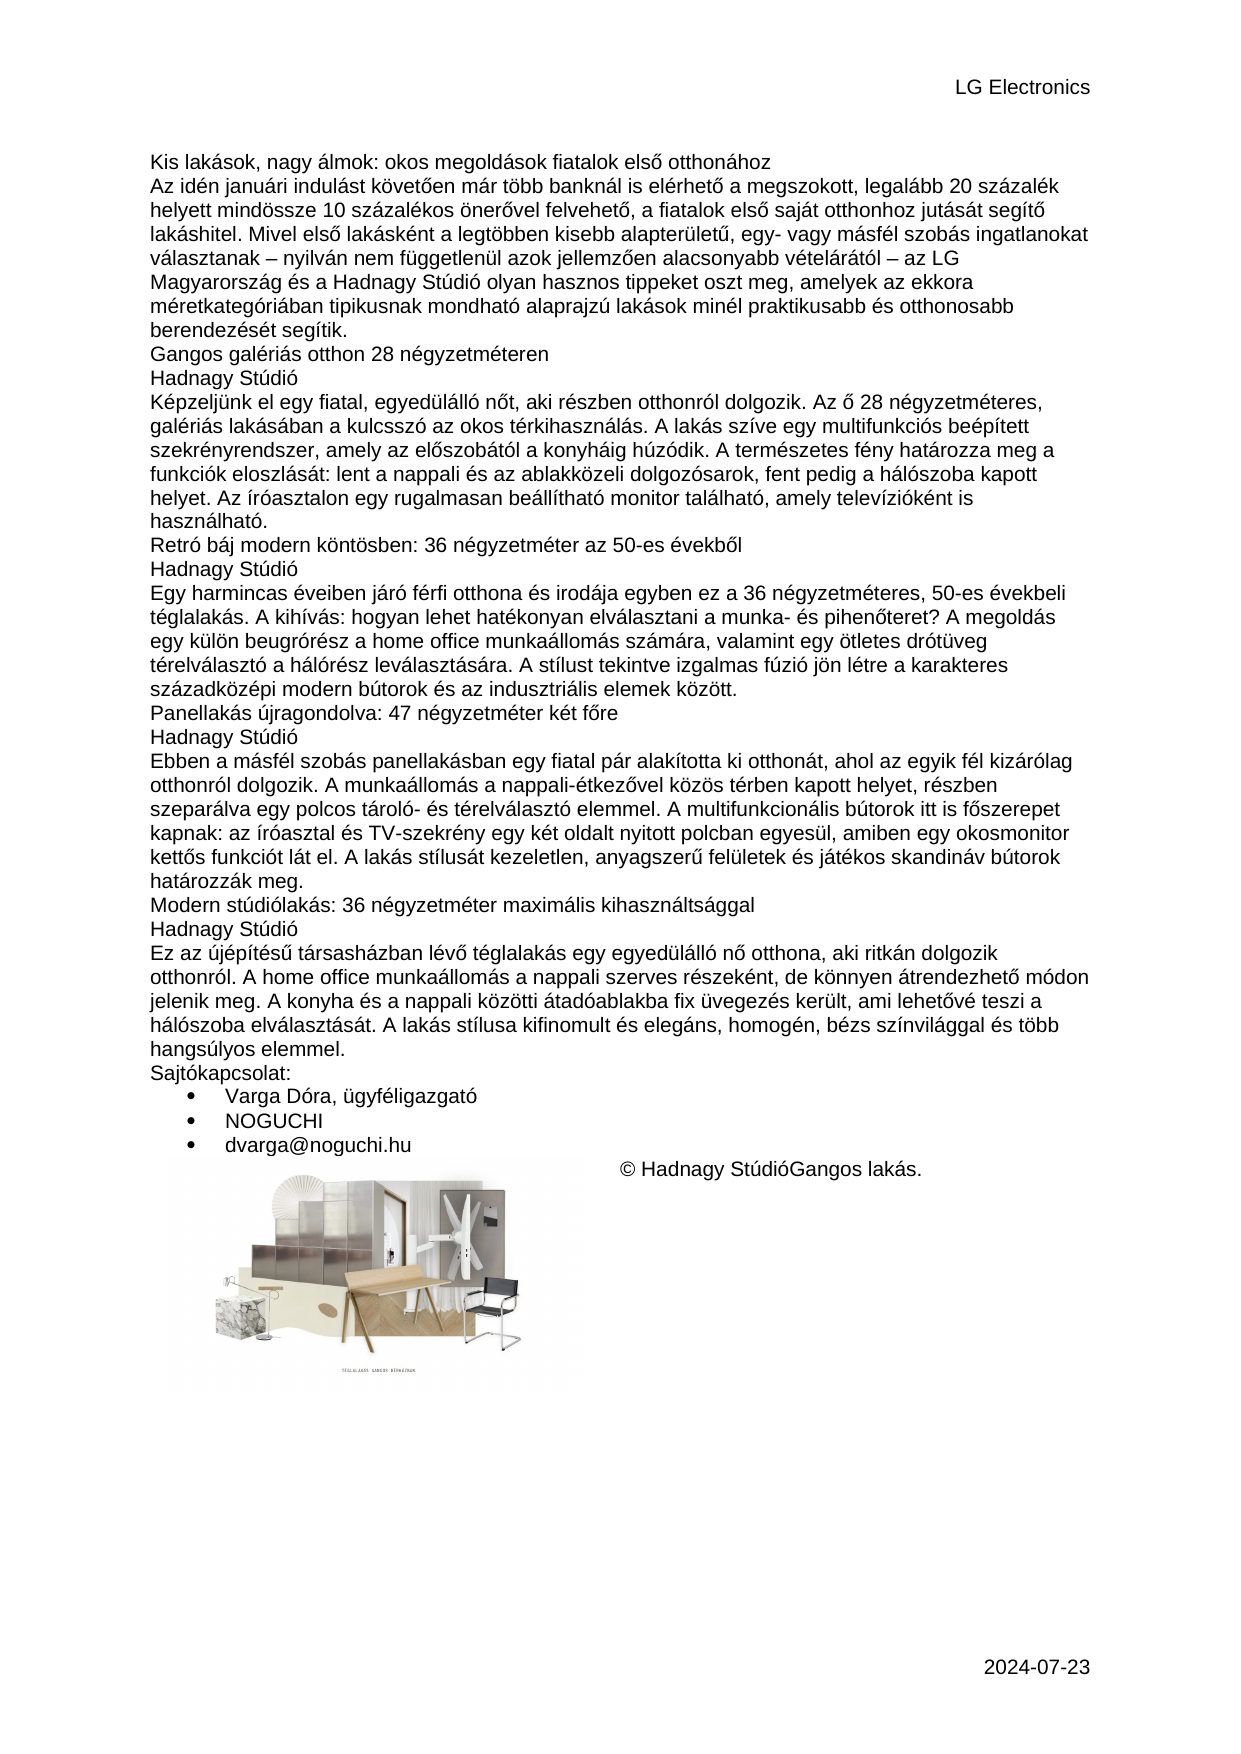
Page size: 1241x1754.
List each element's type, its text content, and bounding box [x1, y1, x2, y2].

text Sajtókapcsolat: [150, 1060, 1090, 1084]
text Gangos galériás otthon 28 négyzetméteren [150, 342, 1090, 366]
text Egy harmincas éveiben járó férfi otthona és irodája egyben ez a 36 négyzetméteres, 50-es évekbeli téglalakás. A kihívás: hogyan lehet hatékonyan elválasztani a munka- és pihenőteret? A megoldás egy külön beugrórész a home office munkaállomás számára, valamint egy ötletes drótüveg térelválasztó a hálórész leválasztására. A stílust tekintve izgalmas fúzió jön létre a karakteres századközépi modern bútorok és az indusztriális elemek között. [150, 581, 1090, 701]
text Ez az újépítésű társasházban lévő téglalakás egy egyedülálló nő otthona, aki ritkán dolgozik otthonról. A home office munkaállomás a nappali szerves részeként, de könnyen átrendezhető módon jelenik meg. A konyha és a nappali közötti átadóablakba fix üvegezés került, ami lehetővé teszi a hálószoba elválasztását. A lakás stílusa kifinomult és elegáns, homogén, bézs színvilággal és több hangsúlyos elemmel. [150, 941, 1090, 1060]
text Panellakás újragondolva: 47 négyzetméter két főre [150, 701, 1090, 725]
text Ebben a másfél szobás panellakásban egy fiatal pár alakította ki otthonát, ahol az egyik fél kizárólag otthonról dolgozik. A munkaállomás a nappali-étkezővel közös térben kapott helyet, részben szeparálva egy polcos tároló- és térelválasztó elemmel. A multifunkcionális bútorok itt is főszerepet kapnak: az íróasztal és TV-szekrény egy két oldalt nyitott polcban egyesül, amiben egy okosmonitor kettős funkciót lát el. A lakás stílusát kezeletlen, anyagszerű felületek és játékos skandináv bútorok határozzák meg. [150, 749, 1090, 893]
text Hadnagy Stúdió [150, 366, 1090, 389]
text Retró báj modern köntösben: 36 négyzetméter az 50-es évekből [150, 533, 1090, 557]
text Hadnagy Stúdió [150, 917, 1090, 941]
text Modern stúdiólakás: 36 négyzetméter maximális kihasználtsággal [150, 893, 1090, 917]
text Hadnagy Stúdió [150, 557, 1090, 581]
table_header [150, 1157, 620, 1412]
picture [166, 1156, 583, 1391]
table_header © Hadnagy Stúdió [620, 1157, 1090, 1412]
text Képzeljünk el egy fiatal, egyedülálló nőt, aki részben otthonról dolgozik. Az ő 28 négyzetméteres, galériás lakásában a kulcsszó az okos térkihasználás. A lakás szíve egy multifunkciós beépített szekrényrendszer, amely az előszobától a konyháig húzódik. A természetes fény határozza meg a funkciók eloszlását: lent a nappali és az ablakközeli dolgozósarok, fent pedig a hálószoba kapott helyet. Az íróasztalon egy rugalmasan beállítható monitor található, amely televízióként is használható. [150, 389, 1090, 533]
text Az idén januári indulást követően már több banknál is elérhető a megszokott, legalább 20 százalék helyett mindössze 10 százalékos önerővel felvehető, a fiatalok első saját otthonhoz jutását segítő lakáshitel. Mivel első lakásként a legtöbben kisebb alapterületű, egy- vagy másfél szobás ingatlanokat választanak – nyilván nem függetlenül azok jellemzően alacsonyabb vételárától – az LG Magyarország és a Hadnagy Stúdió olyan hasznos tippeket oszt meg, amelyek az ekkora méretkategóriában tipikusnak mondható alaprajzú lakások minél praktikusabb és otthonosabb berendezését segítik. [150, 174, 1090, 342]
list Varga Dóra, ügyféligazgató [187, 1084, 1090, 1108]
text Kis lakások, nagy álmok: okos megoldások fiatalok első otthonához [150, 150, 1090, 174]
list NOGUCHI [187, 1108, 1090, 1132]
list dvarga@noguchi.hu [187, 1132, 1090, 1157]
text Hadnagy Stúdió [150, 725, 1090, 749]
